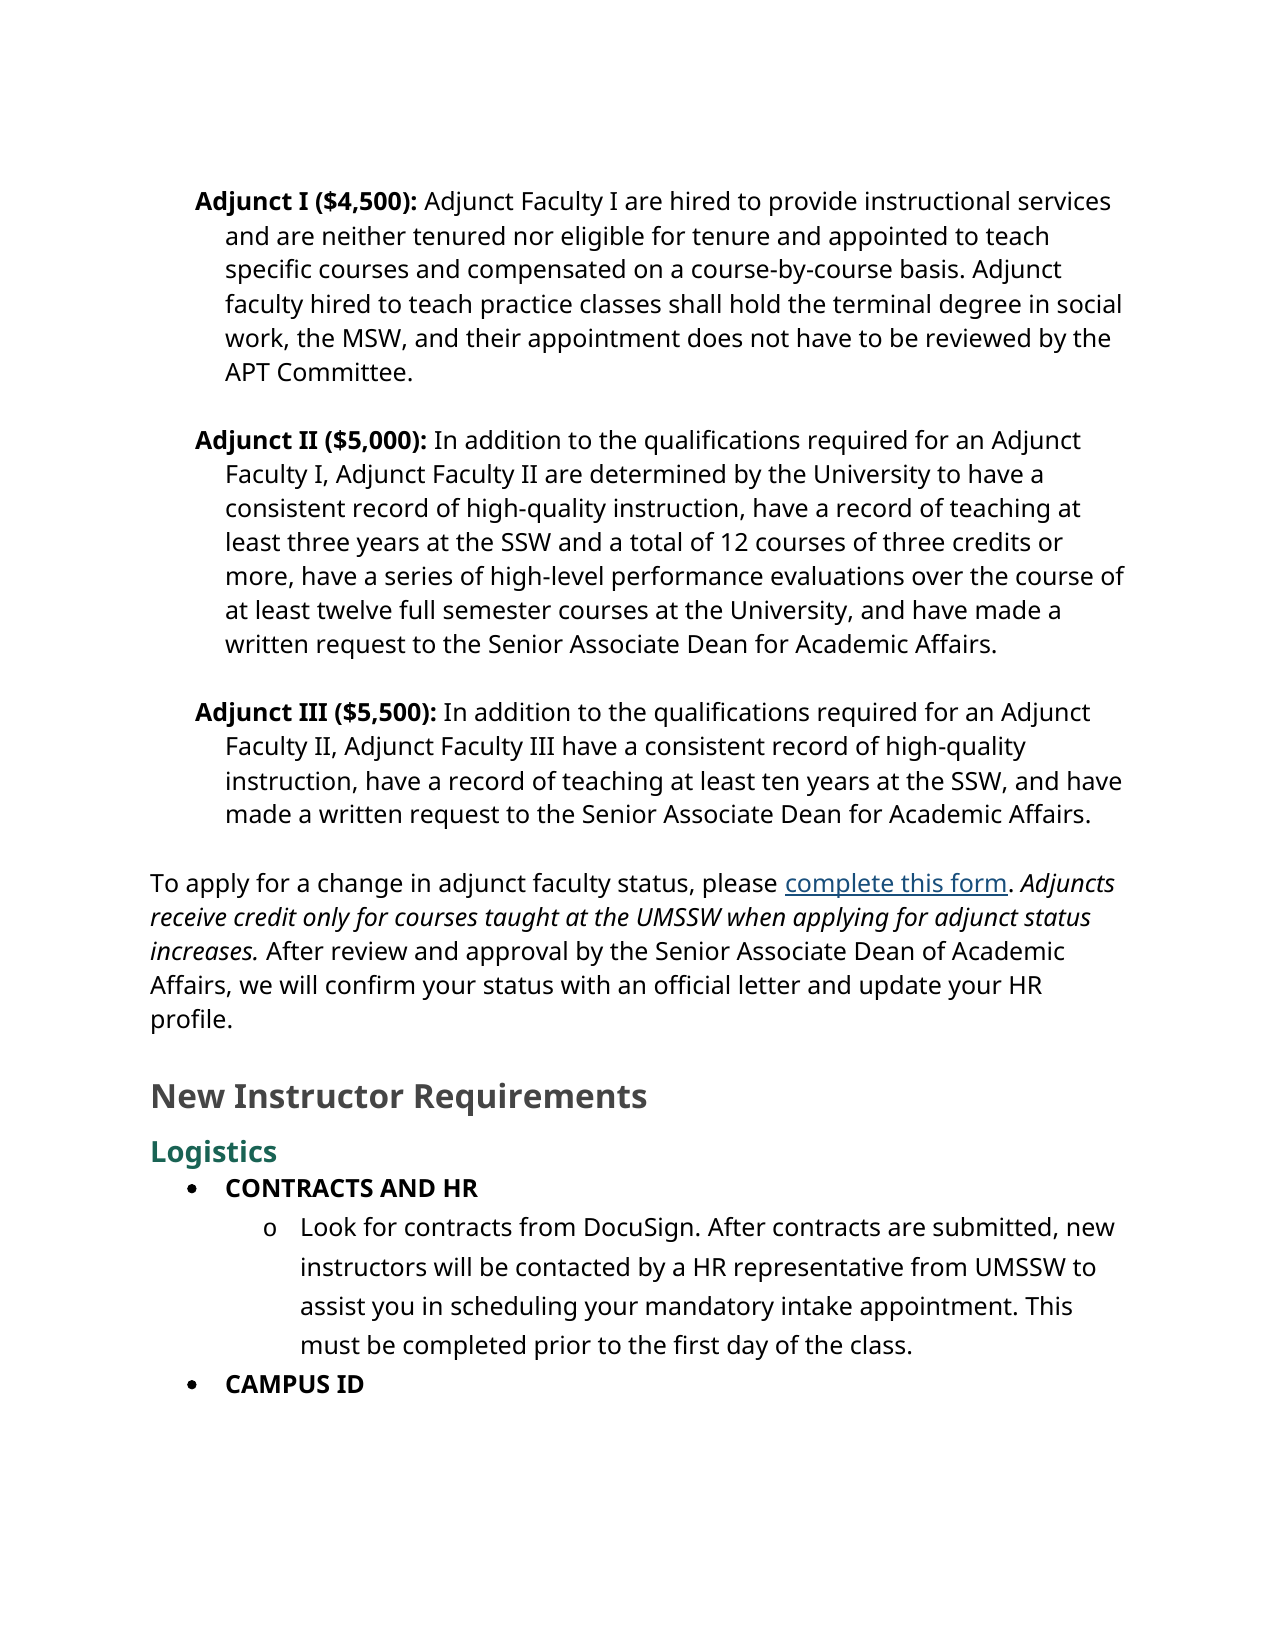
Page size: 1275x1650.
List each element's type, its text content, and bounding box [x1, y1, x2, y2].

list Adjunct I ($4,500): Adjunct Faculty I are hired to provide instructional services and are neither tenured nor eligible for tenure and appointed to teach specific courses and compensated on a course-by-course basis. Adjunct faculty hired to teach practice classes shall hold the terminal degree in social work, the MSW, and their appointment does not have to be reviewed by the APT Committee. [195, 184, 1125, 388]
list CAMPUS ID [187, 1367, 1125, 1401]
subtitle New Instructor Requirements [150, 1073, 1125, 1118]
list Adjunct III ($5,500): In addition to the qualifications required for an Adjunct Faculty II, Adjunct Faculty III have a consistent record of high-quality instruction, have a record of teaching at least ten years at the SSW, and have made a written request to the Senior Associate Dean for Academic Affairs. [195, 695, 1125, 831]
text To apply for a change in adjunct faculty status, please complete this form. Adjuncts receive credit only for courses taught at the UMSSW when applying for adjunct status increases. After review and approval by the Senior Associate Dean of Academic Affairs, we will confirm your status with an official letter and update your HR profile. [150, 865, 1125, 1036]
list CONTRACTS AND HR [187, 1171, 1125, 1205]
list Look for contracts from DocuSign. After contracts are submitted, new instructors will be contacted by a HR representative from UMSSW to assist you in scheduling your mandatory intake appointment. This must be completed prior to the first day of the class. [262, 1210, 1125, 1362]
subtitle Logistics [150, 1131, 1125, 1171]
list Adjunct II ($5,000): In addition to the qualifications required for an Adjunct Faculty I, Adjunct Faculty II are determined by the University to have a consistent record of high-quality instruction, have a record of teaching at least three years at the SSW and a total of 12 courses of three credits or more, have a series of high-level performance evaluations over the course of at least twelve full semester courses at the University, and have made a written request to the Senior Associate Dean for Academic Affairs. [195, 422, 1125, 661]
